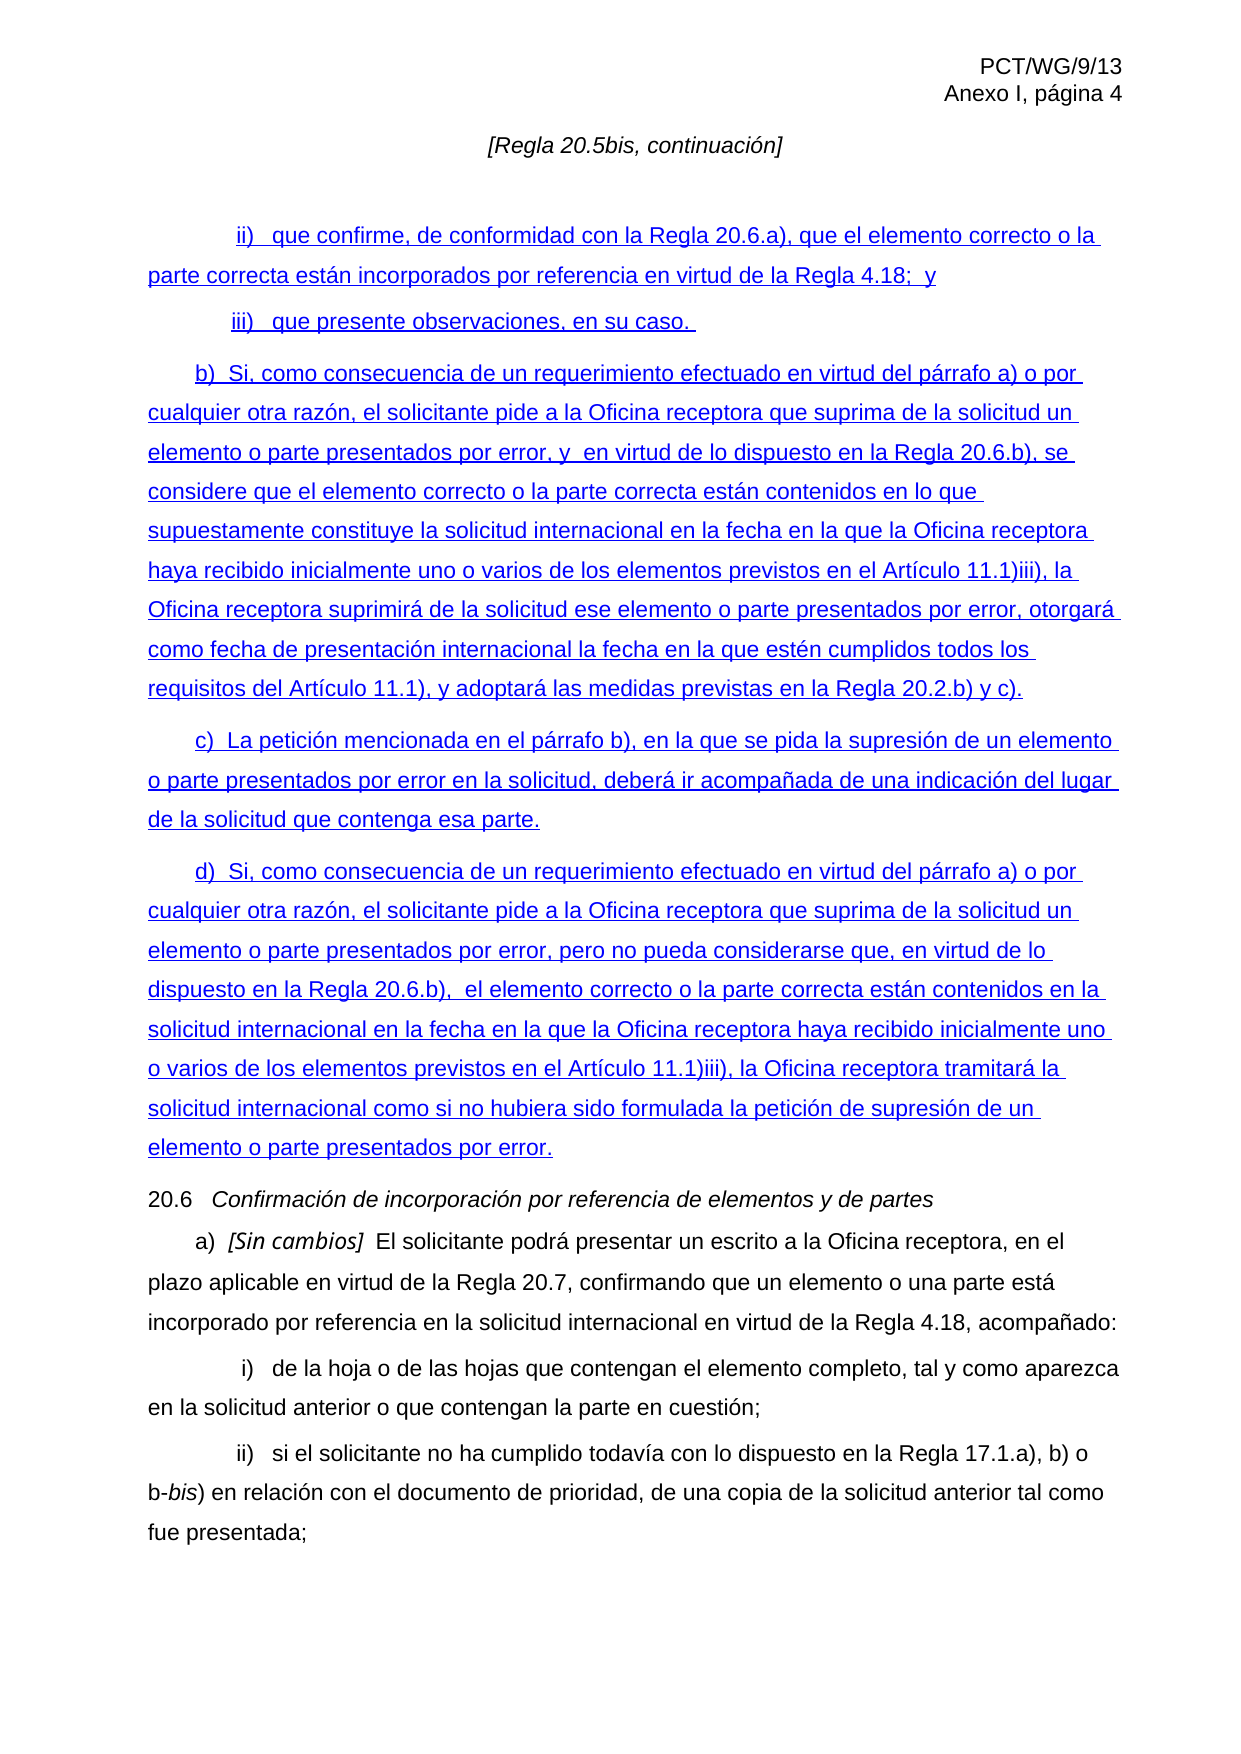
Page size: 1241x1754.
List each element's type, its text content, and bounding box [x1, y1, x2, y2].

text i) de la hoja o de las hojas que contengan el elemento completo, tal y como aparezca en la solicitud anterior o que contengan la parte en cuestión; [148, 1354, 1122, 1420]
text a) [Sin cambios] El solicitante podrá presentar un escrito a la Oficina receptora, en el plazo aplicable en virtud de la Regla 20.7, confirmando que un elemento o una parte está incorporado por referencia en la solicitud internacional en virtud de la Regla 4.18, acompañado: [148, 1225, 1122, 1335]
text [Regla 20.5bis, continuación] [148, 132, 1122, 158]
text d) Si, como consecuencia de un requerimiento efectuado en virtud del párrafo a) o por cualquier otra razón, el solicitante pide a la Oficina receptora que suprima de la solicitud un elemento o parte presentados por error, pero no pueda considerarse que, en virtud de lo dispuesto en la Regla 20.6.b), el elemento correcto o la parte correcta están contenidos en la solicitud internacional en la fecha en la que la Oficina receptora haya recibido inicialmente uno o varios de los elementos previstos en el Artículo 11.1)iii), la Oficina receptora tramitará la solicitud internacional como si no hubiera sido formulada la petición de supresión de un elemento o parte presentados por error. [148, 858, 1122, 1161]
text 20.6 Confirmación de incorporación por referencia de elementos y de partes [148, 1186, 1122, 1213]
text b) Si, como consecuencia de un requerimiento efectuado en virtud del párrafo a) o por cualquier otra razón, el solicitante pide a la Oficina receptora que suprima de la solicitud un elemento o parte presentados por error, y en virtud de lo dispuesto en la Regla 20.6.b), se considere que el elemento correcto o la parte correcta están contenidos en lo que supuestamente constituye la solicitud internacional en la fecha en la que la Oficina receptora haya recibido inicialmente uno o varios de los elementos previstos en el Artículo 11.1)iii), la Oficina receptora suprimirá de la solicitud ese elemento o parte presentados por error, otorgará como fecha de presentación internacional la fecha en la que estén cumplidos todos los requisitos del Artículo 11.1), y adoptará las medidas previstas en la Regla 20.2.b) y c). [148, 359, 1122, 702]
text c) La petición mencionada en el párrafo b), en la que se pida la supresión de un elemento o parte presentados por error en la solicitud, deberá ir acompañada de una indicación del lugar de la solicitud que contenga esa parte. [148, 727, 1122, 832]
text iii) que presente observaciones, en su caso. [148, 308, 1122, 334]
text ii) que confirme, de conformidad con la Regla 20.6.a), que el elemento correcto o la parte correcta están incorporados por referencia en virtud de la Regla 4.18; y [148, 222, 1122, 288]
text ii) si el solicitante no ha cumplido todavía con lo dispuesto en la Regla 17.1.a), b) o b-bis) en relación con el documento de prioridad, de una copia de la solicitud anterior tal como fue presentada; [148, 1440, 1122, 1545]
